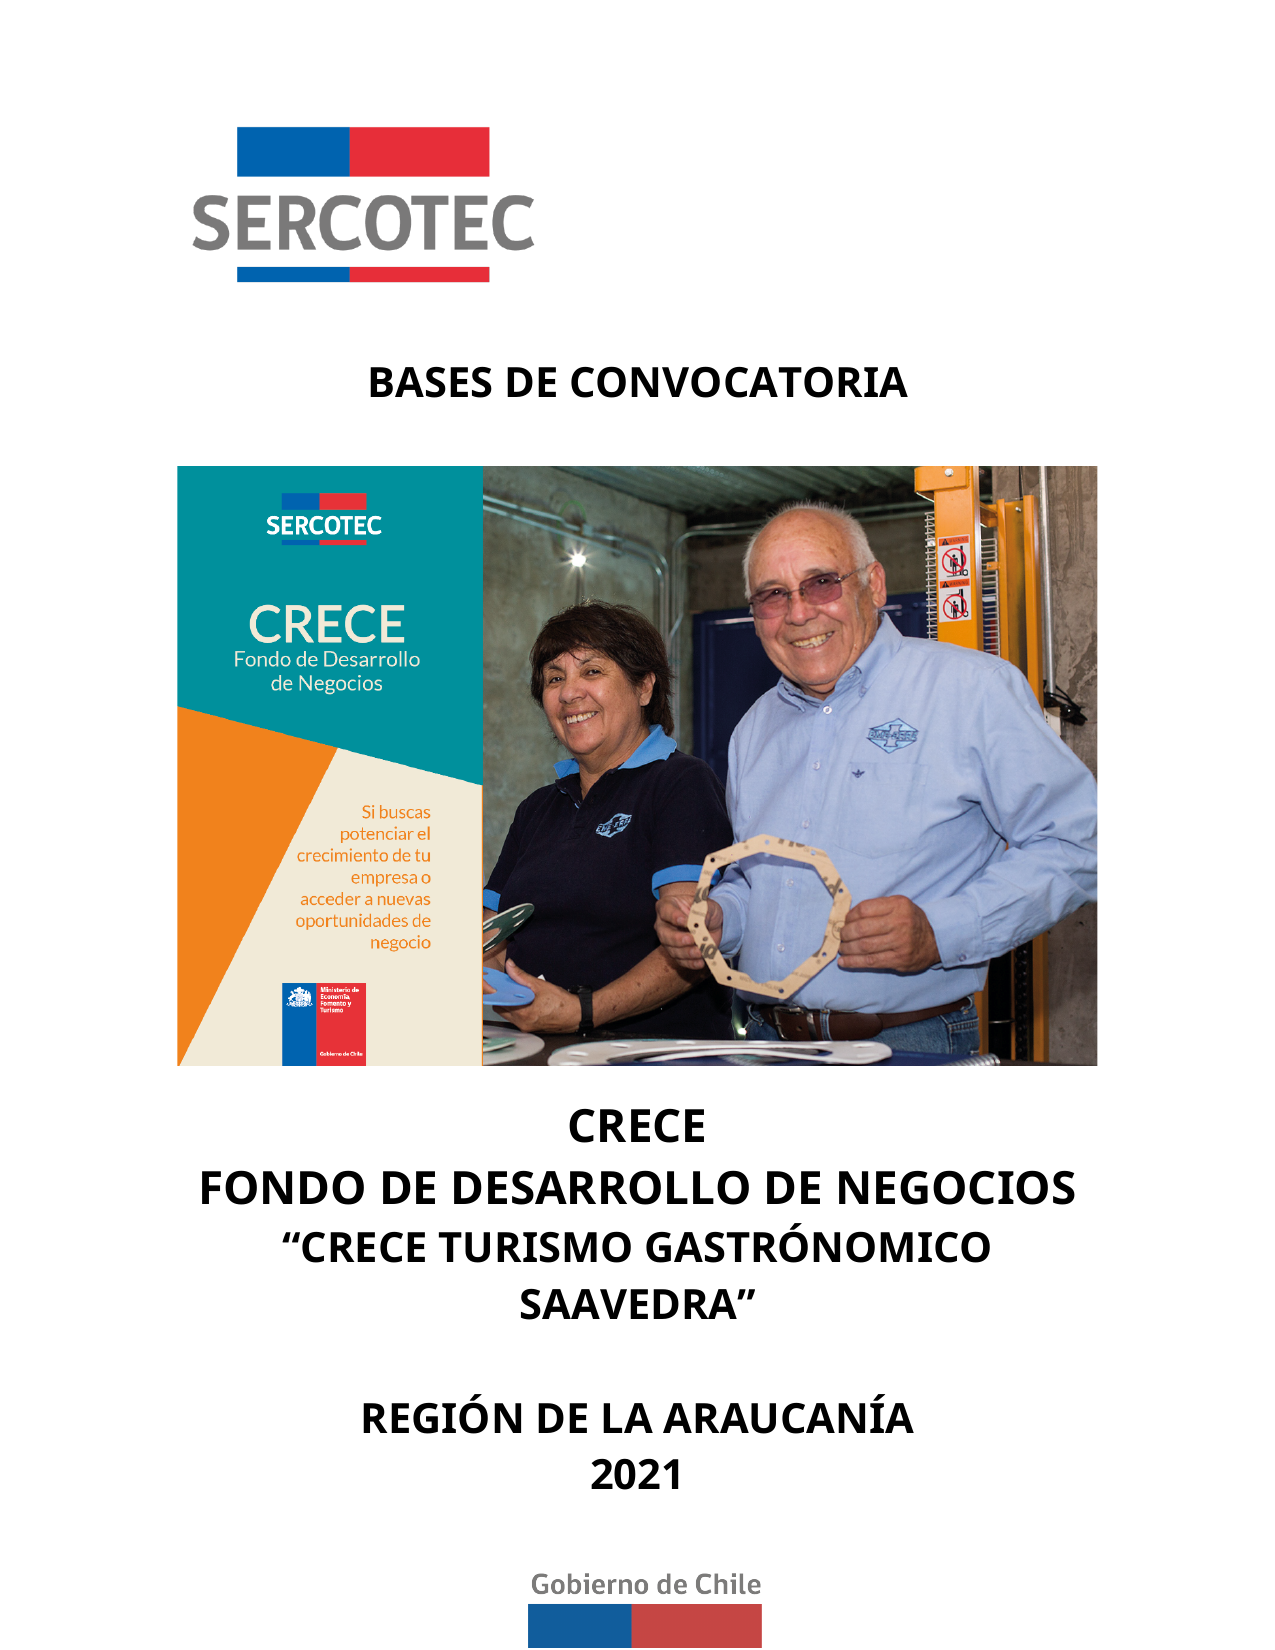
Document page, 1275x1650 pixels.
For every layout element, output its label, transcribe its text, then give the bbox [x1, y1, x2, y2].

text FONDO DE DESARROLLO DE NEGOCIOS [177, 1156, 1098, 1218]
picture [177, 118, 551, 291]
text CRECE [177, 1093, 1098, 1156]
picture [526, 1559, 763, 1648]
text “CRECE TURISMO GASTRÓNOMICO SAAVEDRA” [177, 1218, 1098, 1332]
text BASES DE CONVOCATORIA [177, 353, 1098, 410]
text 2021 [177, 1445, 1098, 1502]
picture [177, 466, 1098, 1066]
text REGIÓN DE LA ARAUCANÍA [177, 1388, 1098, 1445]
